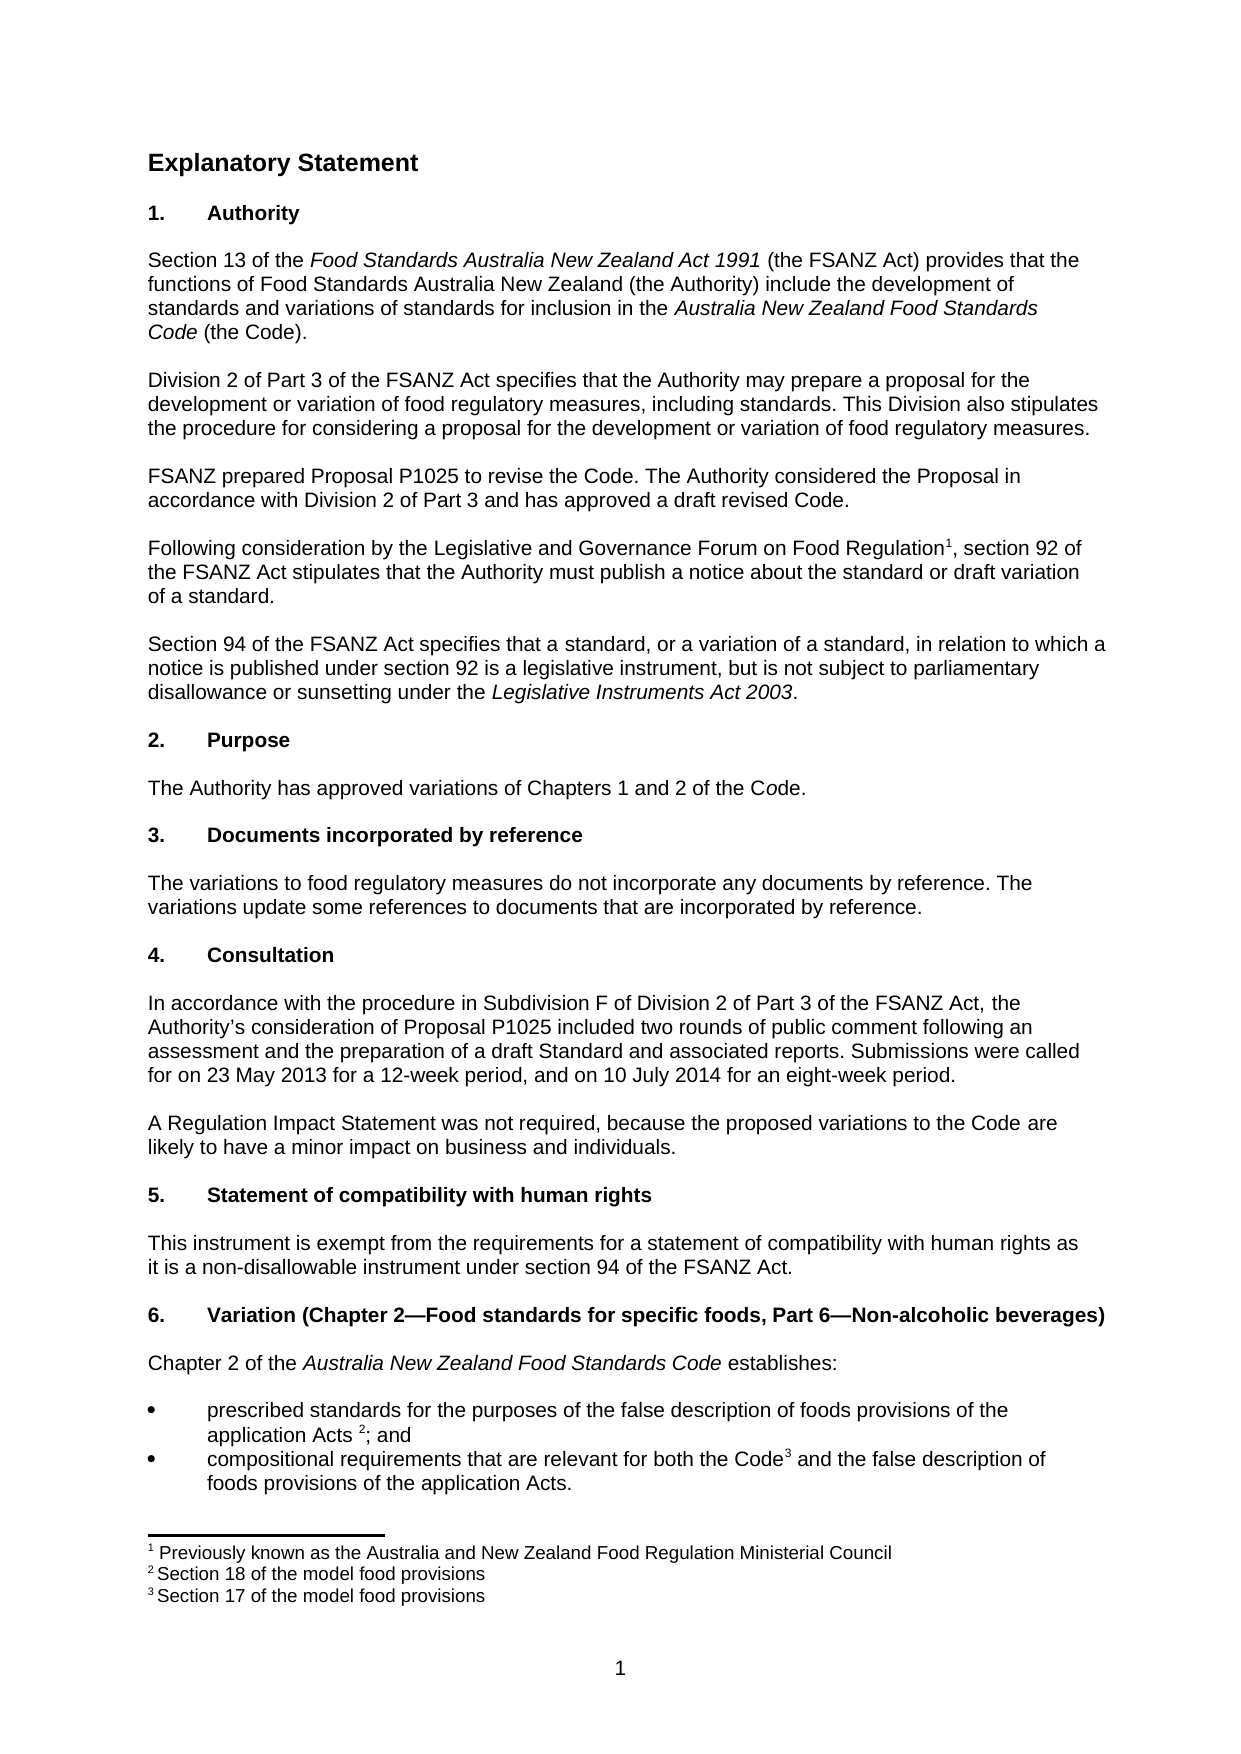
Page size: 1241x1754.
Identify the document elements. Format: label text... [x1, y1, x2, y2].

text The variations to food regulatory measures do not incorporate any documents by reference. The variations update some references to documents that are incorporated by reference. [148, 871, 1092, 919]
text 5. Statement of compatibility with human rights [148, 1183, 1092, 1207]
text This instrument is exempt from the requirements for a statement of compatibility with human rights as it is a non-disallowable instrument under section 94 of the FSANZ Act. [148, 1231, 1092, 1278]
text Division 2 of Part 3 of the FSANZ Act specifies that the Authority may prepare a proposal for the development or variation of food regulatory measures, including standards. This Division also stipulates the procedure for considering a proposal for the development or variation of food regulatory measures. [148, 368, 1107, 440]
text Chapter 2 of the Australia New Zealand Food Standards Code establishes: [148, 1350, 1092, 1374]
text 4. Consultation [148, 943, 1092, 967]
text Explanatory Statement [148, 148, 1092, 176]
list prescribed standards for the purposes of the false description of foods provisions of the application Acts ; and [148, 1398, 1092, 1446]
text 1. Authority [148, 200, 1092, 224]
text Section 13 of the Food Standards Australia New Zealand Act 1991 (the FSANZ Act) provides that the functions of Food Standards Australia New Zealand (the Authority) include the development of standards and variations of standards for inclusion in the Australia New Zealand Food Standards Code (the Code). [148, 248, 1092, 344]
text The Authority has approved variations of Chapters 1 and 2 of the Code. [148, 775, 1092, 799]
list compositional requirements that are relevant for both the Code and the false description of foods provisions of the application Acts. [148, 1446, 1092, 1494]
text A Regulation Impact Statement was not required, because the proposed variations to the Code are likely to have a minor impact on business and individuals. [148, 1111, 1092, 1159]
text 2. Purpose [148, 727, 1092, 751]
text Following consideration by the Legislative and Governance Forum on Food Regulation, section 92 of the FSANZ Act stipulates that the Authority must publish a notice about the standard or draft variation of a standard. [148, 536, 1092, 608]
text In accordance with the procedure in Subdivision F of Division 2 of Part 3 of the FSANZ Act, the Authority’s consideration of Proposal P1025 included two rounds of public comment following an assessment and the preparation of a draft Standard and associated reports. Submissions were called for on 23 May 2013 for a 12-week period, and on 10 July 2014 for an eight-week period. [148, 991, 1092, 1087]
text FSANZ prepared Proposal P1025 to revise the Code. The Authority considered the Proposal in accordance with Division 2 of Part 3 and has approved a draft revised Code. [148, 464, 1092, 512]
text 3. Documents incorporated by reference [148, 823, 1092, 847]
text 6. Variation (Chapter 2—Food standards for specific foods, Part 6—Non-alcoholic beverages) [148, 1302, 1137, 1326]
text Section 94 of the FSANZ Act specifies that a standard, or a variation of a standard, in relation to which a notice is published under section 92 is a legislative instrument, but is not subject to parliamentary disallowance or sunsetting under the Legislative Instruments Act 2003. [148, 632, 1107, 703]
